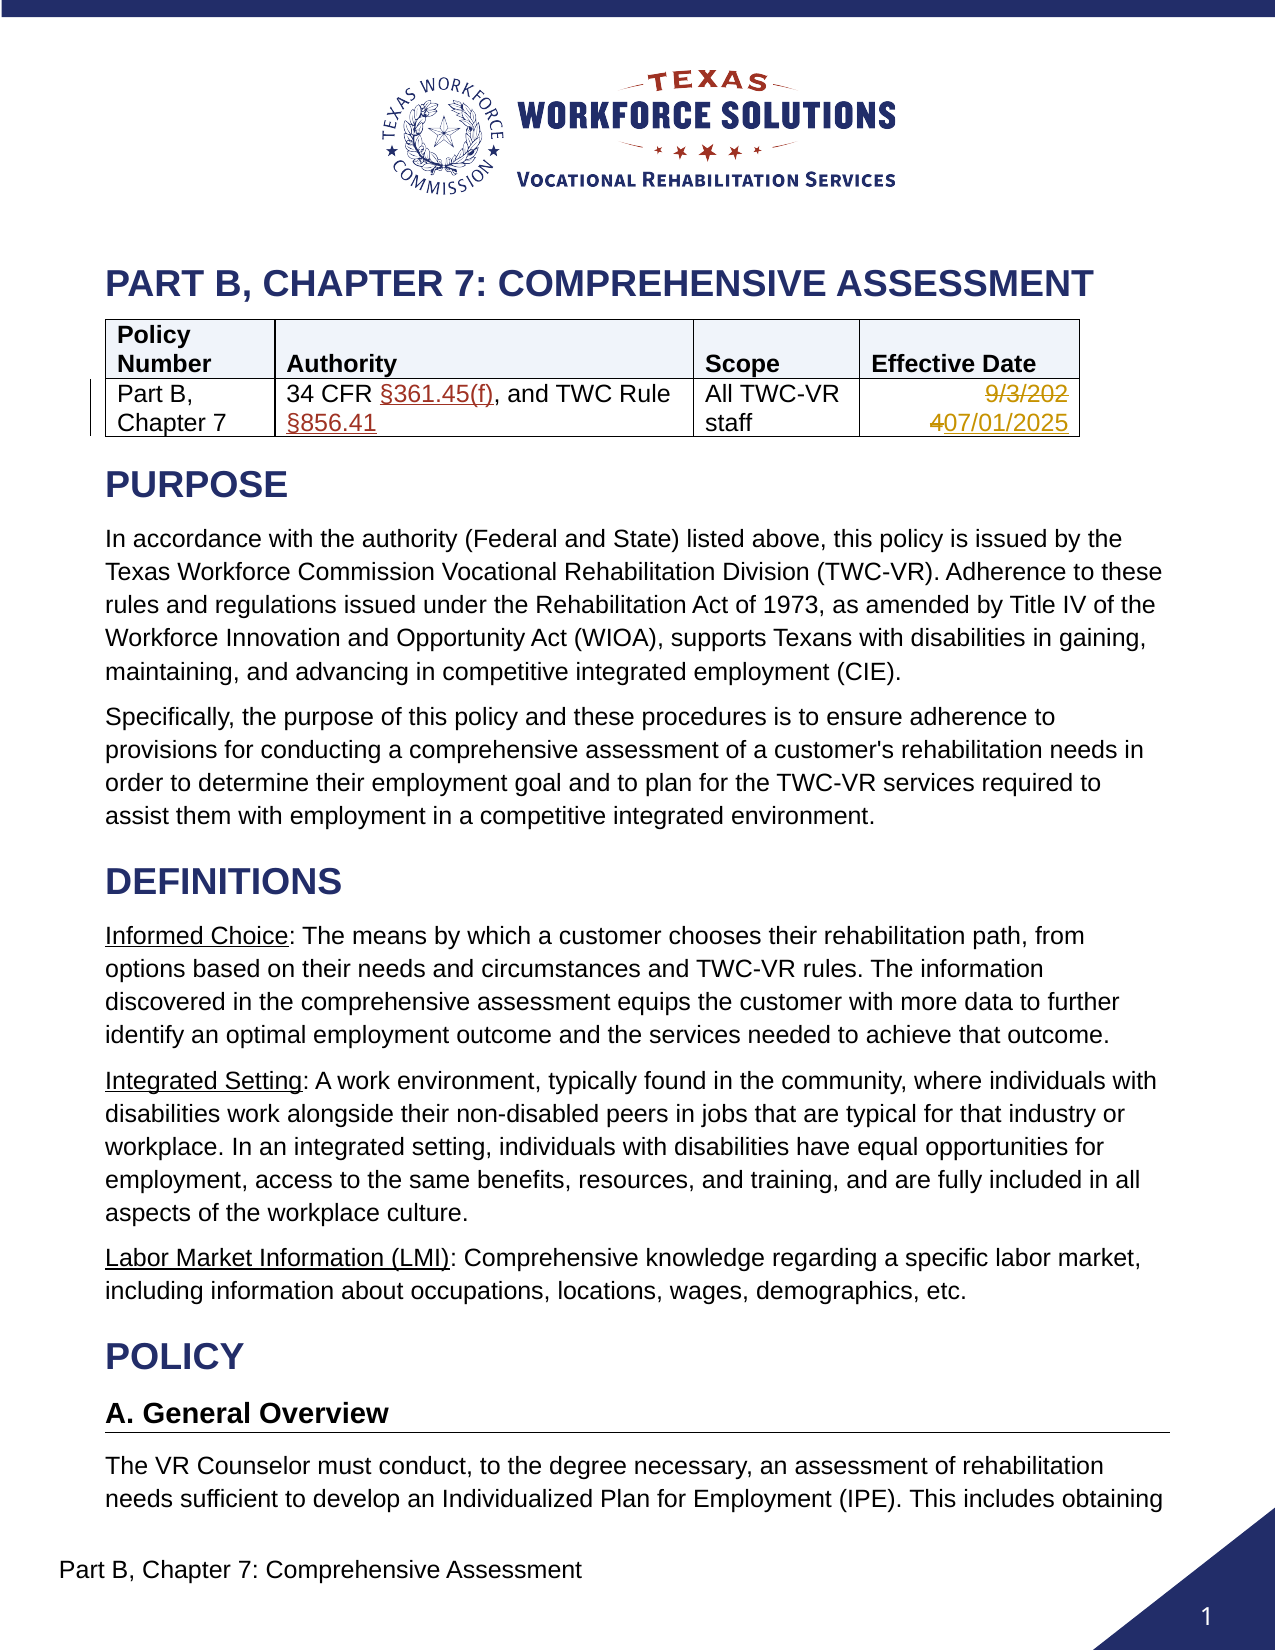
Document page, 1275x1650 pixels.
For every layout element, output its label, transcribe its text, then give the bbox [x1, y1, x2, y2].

subtitle General Overview [105, 1396, 1170, 1432]
picture [382, 70, 896, 195]
table_header Authority [276, 320, 693, 378]
text Informed Choice: The means by which a customer chooses their rehabilitation path, from options based on their needs and circumstances and TWC-VR rules. The information discovered in the comprehensive assessment equips the customer with more data to further identify an optimal employment outcome and the services needed to achieve that outcome. [105, 921, 1170, 1049]
subtitle DEFINITIONS [105, 859, 1170, 902]
subtitle POLICY [105, 1334, 1170, 1377]
table_cell 34 CFR §361.45(f), and TWC Rule §856.41 [276, 379, 693, 436]
table_cell [860, 379, 1079, 436]
text Specifically, the purpose of this policy and these procedures is to ensure adherence to provisions for conducting a comprehensive assessment of a customer's rehabilitation needs in order to determine their employment goal and to plan for the TWC-VR services required to assist them with employment in a competitive integrated environment. [105, 702, 1170, 830]
text Integrated Setting: A work environment, typically found in the community, where individuals with disabilities work alongside their non-disabled peers in jobs that are typical for that industry or workplace. In an integrated setting, individuals with disabilities have equal opportunities for employment, access to the same benefits, resources, and training, and are fully included in all aspects of the workplace culture. [105, 1066, 1170, 1227]
text In accordance with the authority (Federal and State) listed above, this policy is issued by the Texas Workforce Commission Vocational Rehabilitation Division (TWC-VR). Adherence to these rules and regulations issued under the Rehabilitation Act of 1973, as amended by Title IV of the Workforce Innovation and Opportunity Act (WIOA), supports Texans with disabilities in gaining, maintaining, and advancing in competitive integrated employment (CIE). [105, 524, 1170, 685]
text Labor Market Information (LMI): Comprehensive knowledge regarding a specific labor market, including information about occupations, locations, wages, demographics, etc. [105, 1243, 1170, 1305]
table_header Policy Number [106, 320, 274, 378]
table_header Effective Date [860, 320, 1079, 378]
table_cell Part B, Chapter 7 [106, 379, 274, 436]
subtitle PURPOSE [105, 462, 1170, 505]
table_header Scope [694, 320, 859, 378]
subtitle PART B, CHAPTER 7: COMPREHENSIVE ASSESSMENT [105, 261, 1170, 304]
table_cell All TWC-VR staff [694, 379, 859, 436]
